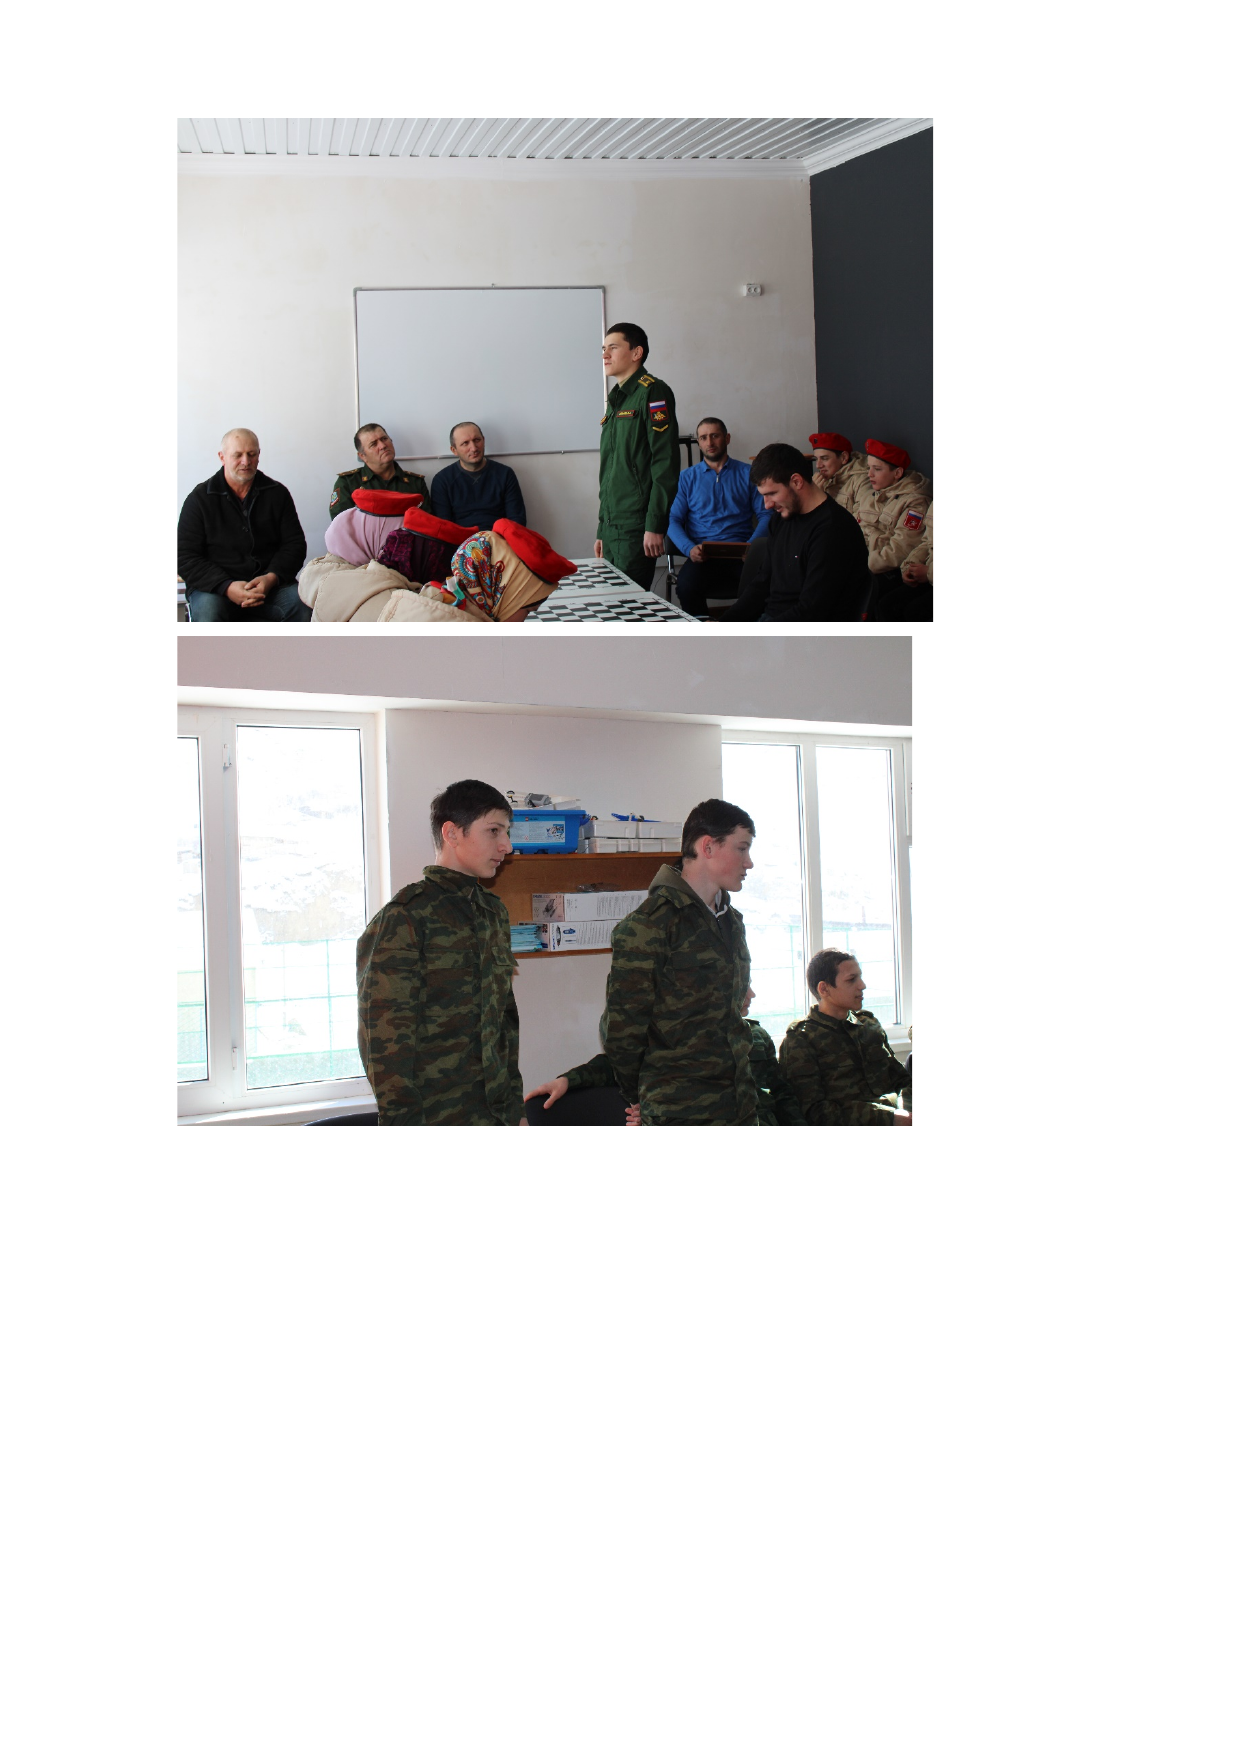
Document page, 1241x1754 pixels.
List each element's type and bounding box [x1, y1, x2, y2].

picture [177, 118, 934, 622]
picture [177, 636, 913, 1126]
